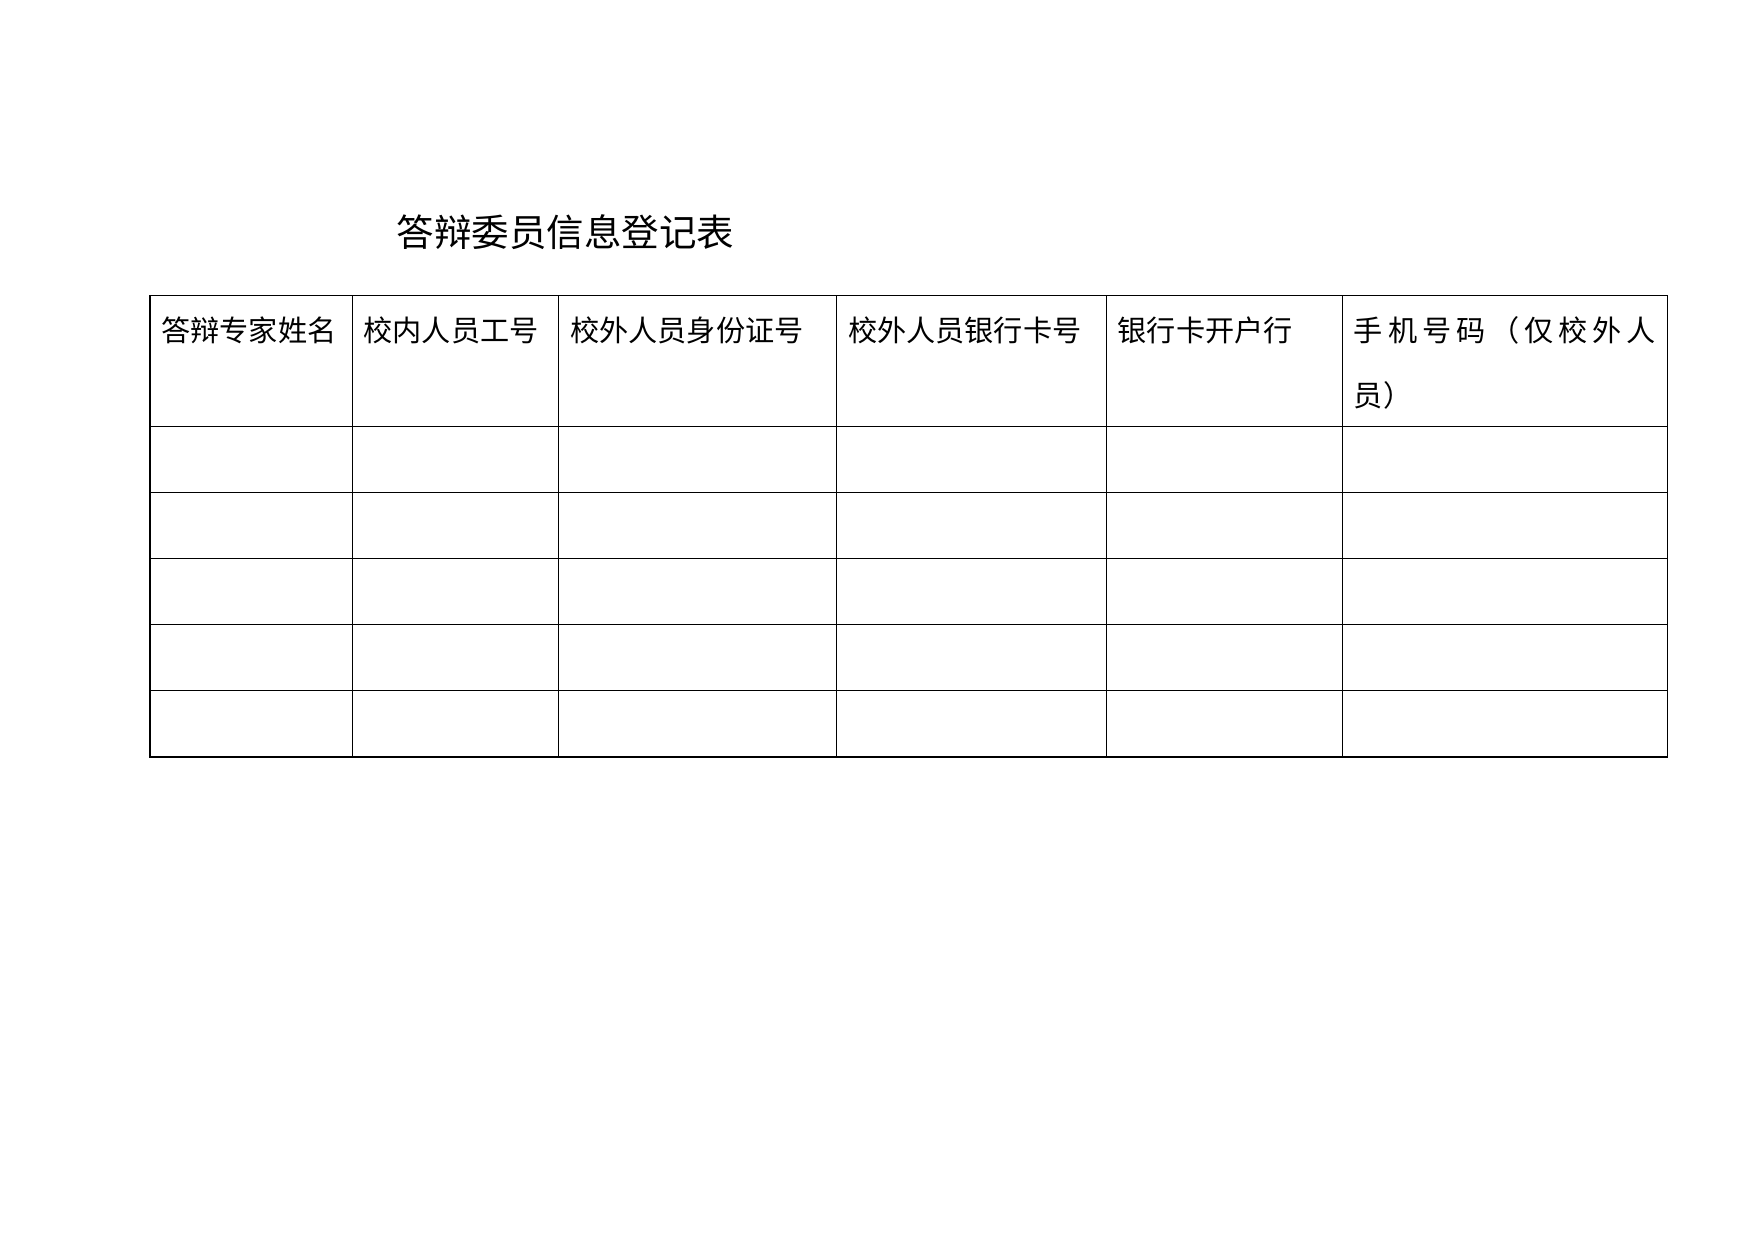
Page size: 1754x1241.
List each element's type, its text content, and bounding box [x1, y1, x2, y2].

table_cell [151, 427, 352, 492]
table_cell [1343, 691, 1667, 756]
table_cell [353, 625, 558, 690]
table_header 答辩专家姓名 [151, 296, 352, 426]
table_cell [837, 559, 1106, 624]
table_cell [151, 559, 352, 624]
table_cell [837, 427, 1106, 492]
table_cell [353, 493, 558, 558]
table_cell [151, 625, 352, 690]
table_cell [559, 559, 836, 624]
table_header 银行卡开户行 [1107, 296, 1342, 426]
table_cell [559, 625, 836, 690]
table_cell [353, 559, 558, 624]
table_cell [1107, 559, 1342, 624]
table_header 手机号码（仅校外人员） [1343, 296, 1667, 426]
table_cell [1343, 427, 1667, 492]
table_cell [559, 691, 836, 756]
table_cell [1343, 559, 1667, 624]
table_cell [353, 427, 558, 492]
table_cell [559, 427, 836, 492]
table_header 校外人员身份证号 [559, 296, 836, 426]
table_cell [1107, 493, 1342, 558]
table_cell [837, 691, 1106, 756]
table_cell [1107, 625, 1342, 690]
table_cell [1343, 493, 1667, 558]
table_cell [1107, 427, 1342, 492]
table_cell [151, 493, 352, 558]
table_cell [837, 493, 1106, 558]
table_cell [1107, 691, 1342, 756]
table_header 校外人员银行卡号 [837, 296, 1106, 426]
table_cell [353, 691, 558, 756]
table_cell [559, 493, 836, 558]
table_cell [151, 691, 352, 756]
text 答辩委员信息登记表 [150, 198, 1604, 263]
table_cell [1343, 625, 1667, 690]
table_header 校内人员工号 [353, 296, 558, 426]
table_cell [837, 625, 1106, 690]
